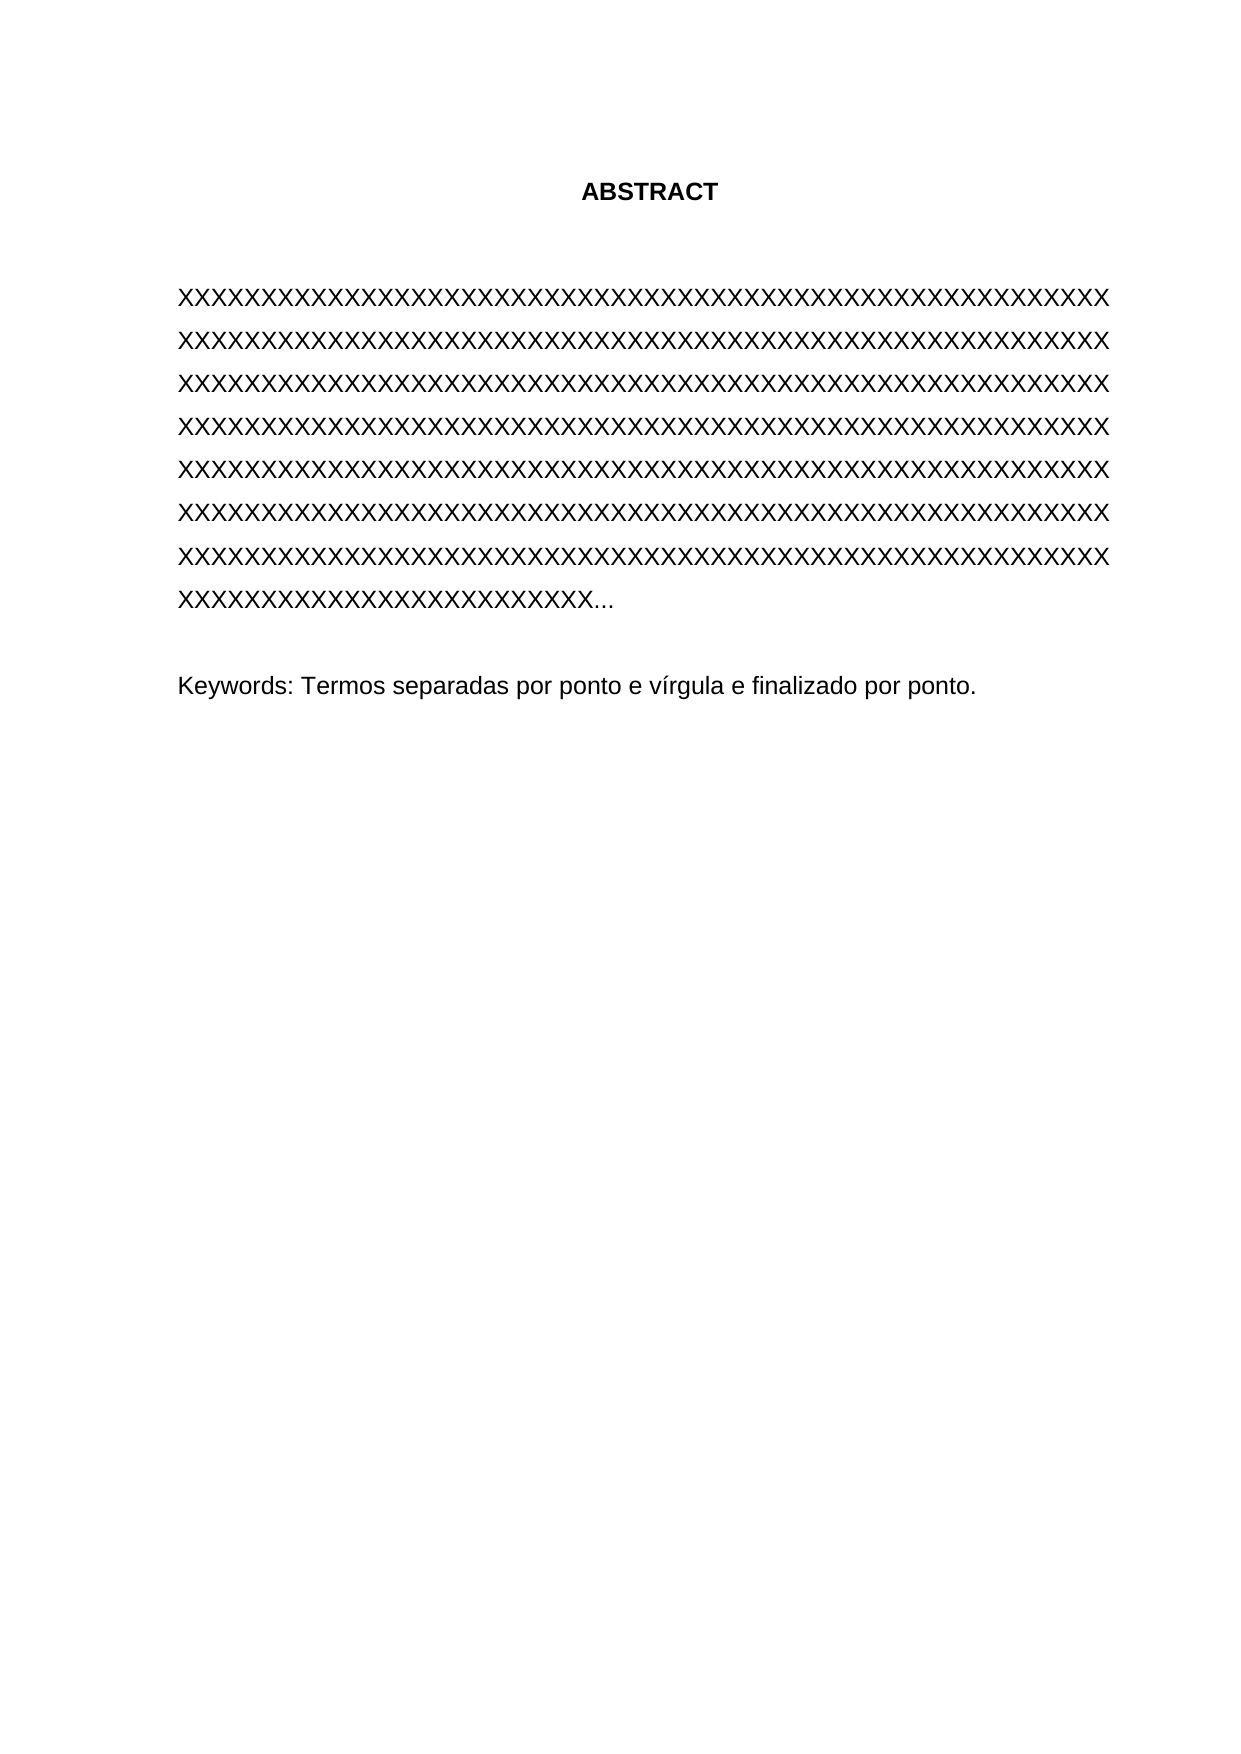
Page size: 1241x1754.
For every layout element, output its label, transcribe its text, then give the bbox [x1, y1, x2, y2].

text XXXXXXXXXXXXXXXXXXXXXXXXXXXXXXXXXXXXXXXXXXXXXXXXXXXXXXXXXXXXXXXXXXXXXXXXXXXXXXXXXXXXXXXXXXXXXXXXXXXXXXXXXXXXXXXXXXXXXXXXXXXXXXXXXXXXXXXXXXXXXXXXXXXXXXXXXXXXXXXXXXXXXXXXXXXXXXXXXXXXXXXXXXXXXXXXXXXXXXXXXXXXXXXXXXXXXXXXXXXXXXXXXXXXXXXXXXXXXXXXXXXXXXXXXXXXXXXXXXXXXXXXXXXXXXXXXXXXXXXXXXXXXXXXXXXXXXXXXXXXXXXXXXXXXXXXXXXXXXXXXXXXXXXXXXXXXXXXXXXXXXXXXXXXXXXXXXXXXXXXXXXXXXXXXXXXXXXXXXXXXXXXXXXXXXXXXXXXXXXXXXXXXXXXXXXXXXXXX... [177, 283, 1122, 613]
text Keywords: Termos separadas por ponto e vírgula e finalizado por ponto. [177, 671, 1122, 700]
text ABSTRACT [177, 177, 1122, 206]
